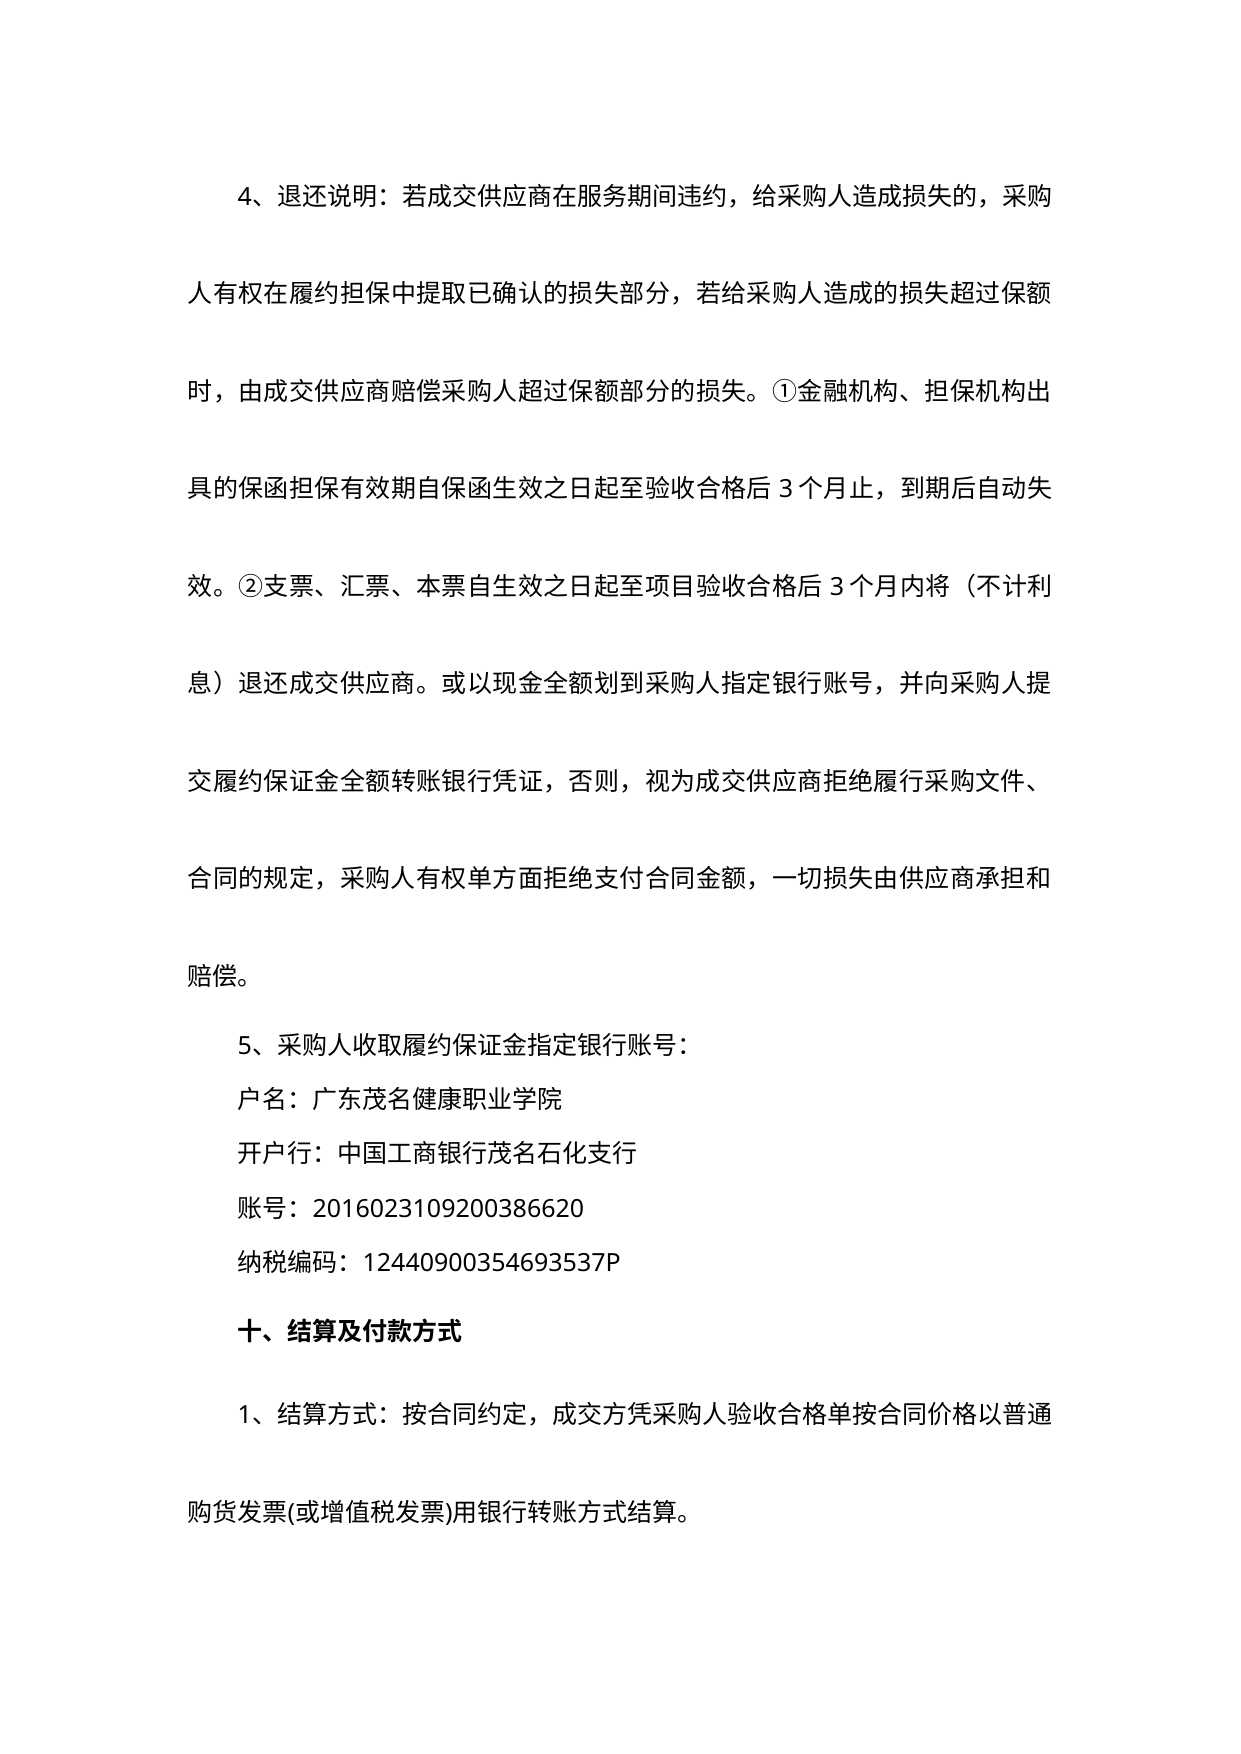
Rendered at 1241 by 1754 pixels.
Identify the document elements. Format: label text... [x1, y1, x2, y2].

text 开户行：中国工商银行茂名石化支行 [187, 1134, 1053, 1170]
text 账号：2016023109200386620 [187, 1188, 1053, 1224]
text 纳税编码：12440900354693537P [187, 1243, 1053, 1279]
text 十、结算及付款方式 [187, 1297, 1053, 1362]
text 5、采购人收取履约保证金指定银行账号： [187, 1025, 1053, 1061]
list 4、退还说明：若成交供应商在服务期间违约，给采购人造成损失的，采购人有权在履约担保中提取已确认的损失部分，若给采购人造成的损失超过保额时，由成交供应商赔偿采购人超过保额部分的损失。①金融机构、担保机构出具的保函担保有效期自保函生效之日起至验收合格后3个月止，到期后自动失效。②支票、汇票、本票自生效之日起至项目验收合格后3个月内将（不计利息）退还成交供应商。或以现金全额划到采购人指定银行账号，并向采购人提交履约保证金全额转账银行凭证，否则，视为成交供应商拒绝履行采购文件、合同的规定，采购人有权单方面拒绝支付合同金额，一切损失由供应商承担和赔偿。 [187, 162, 1053, 1007]
text 1、结算方式：按合同约定，成交方凭采购人验收合格单按合同价格以普通购货发票(或增值税发票)用银行转账方式结算。 [187, 1380, 1053, 1543]
text 户名：广东茂名健康职业学院 [187, 1079, 1053, 1116]
